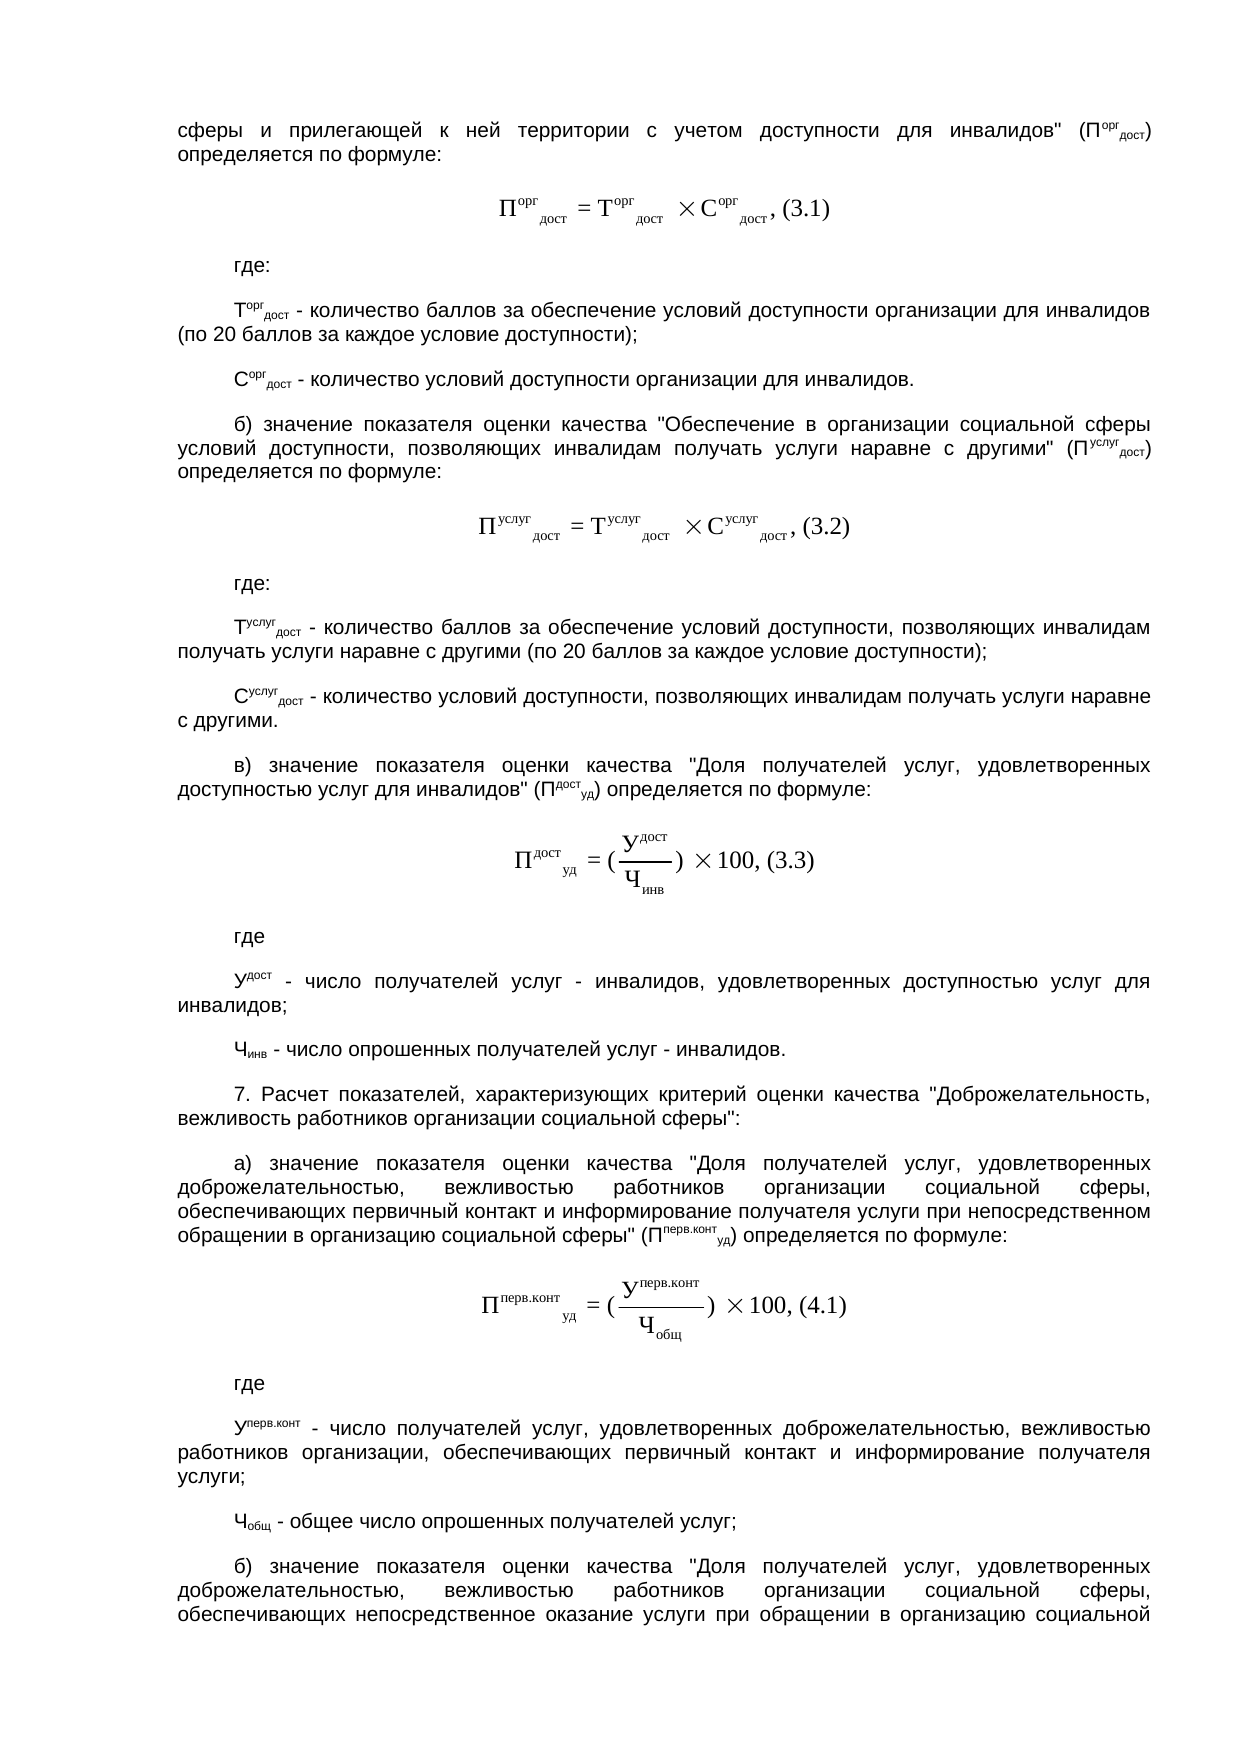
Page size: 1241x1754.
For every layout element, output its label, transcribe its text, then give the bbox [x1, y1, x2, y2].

text в) значение показателя оценки качества "Доля получателей услуг, удовлетворенных доступностью услуг для инвалидов" (Пдостуд) определяется по формуле: [177, 753, 1152, 801]
text Уперв.конт - число получателей услуг, удовлетворенных доброжелательностью, вежливостью работников организации, обеспечивающих первичный контакт и информирование получателя услуги; [177, 1416, 1152, 1488]
text Суслугдост - количество условий доступности, позволяющих инвалидам получать услуги наравне с другими. [177, 684, 1152, 732]
text где [177, 1371, 1152, 1395]
text Туслугдост - количество баллов за обеспечение условий доступности, позволяющих инвалидам получать услуги наравне с другими (по 20 баллов за каждое условие доступности); [177, 615, 1152, 663]
text Чобщ - общее число опрошенных получателей услуг; [177, 1509, 1152, 1533]
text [177, 1553, 1152, 1625]
text Соргдост - количество условий доступности организации для инвалидов. [177, 367, 1152, 391]
text б) значение показателя оценки качества "Обеспечение в организации социальной сферы условий доступности, позволяющих инвалидам получать услуги наравне с другими" (Пуслугдост) определяется по формуле: [177, 411, 1152, 483]
text Удост - число получателей услуг - инвалидов, удовлетворенных доступностью услуг для инвалидов; [177, 968, 1152, 1016]
text Чинв - число опрошенных получателей услуг - инвалидов. [177, 1037, 1152, 1061]
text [177, 118, 1152, 166]
text 7. Расчет показателей, характеризующих критерий оценки качества "Доброжелательность, вежливость работников организации социальной сферы": [177, 1082, 1152, 1130]
text где: [177, 570, 1152, 594]
text Торгдост - количество баллов за обеспечение условий доступности организации для инвалидов (по 20 баллов за каждое условие доступности); [177, 298, 1152, 346]
text а) значение показателя оценки качества "Доля получателей услуг, удовлетворенных доброжелательностью, вежливостью работников организации социальной сферы, обеспечивающих первичный контакт и информирование получателя услуги при непосредственном обращении в организацию социальной сферы" (Пперв.контуд) определяется по формуле: [177, 1151, 1152, 1247]
text где: [177, 253, 1152, 277]
text где [177, 924, 1152, 948]
